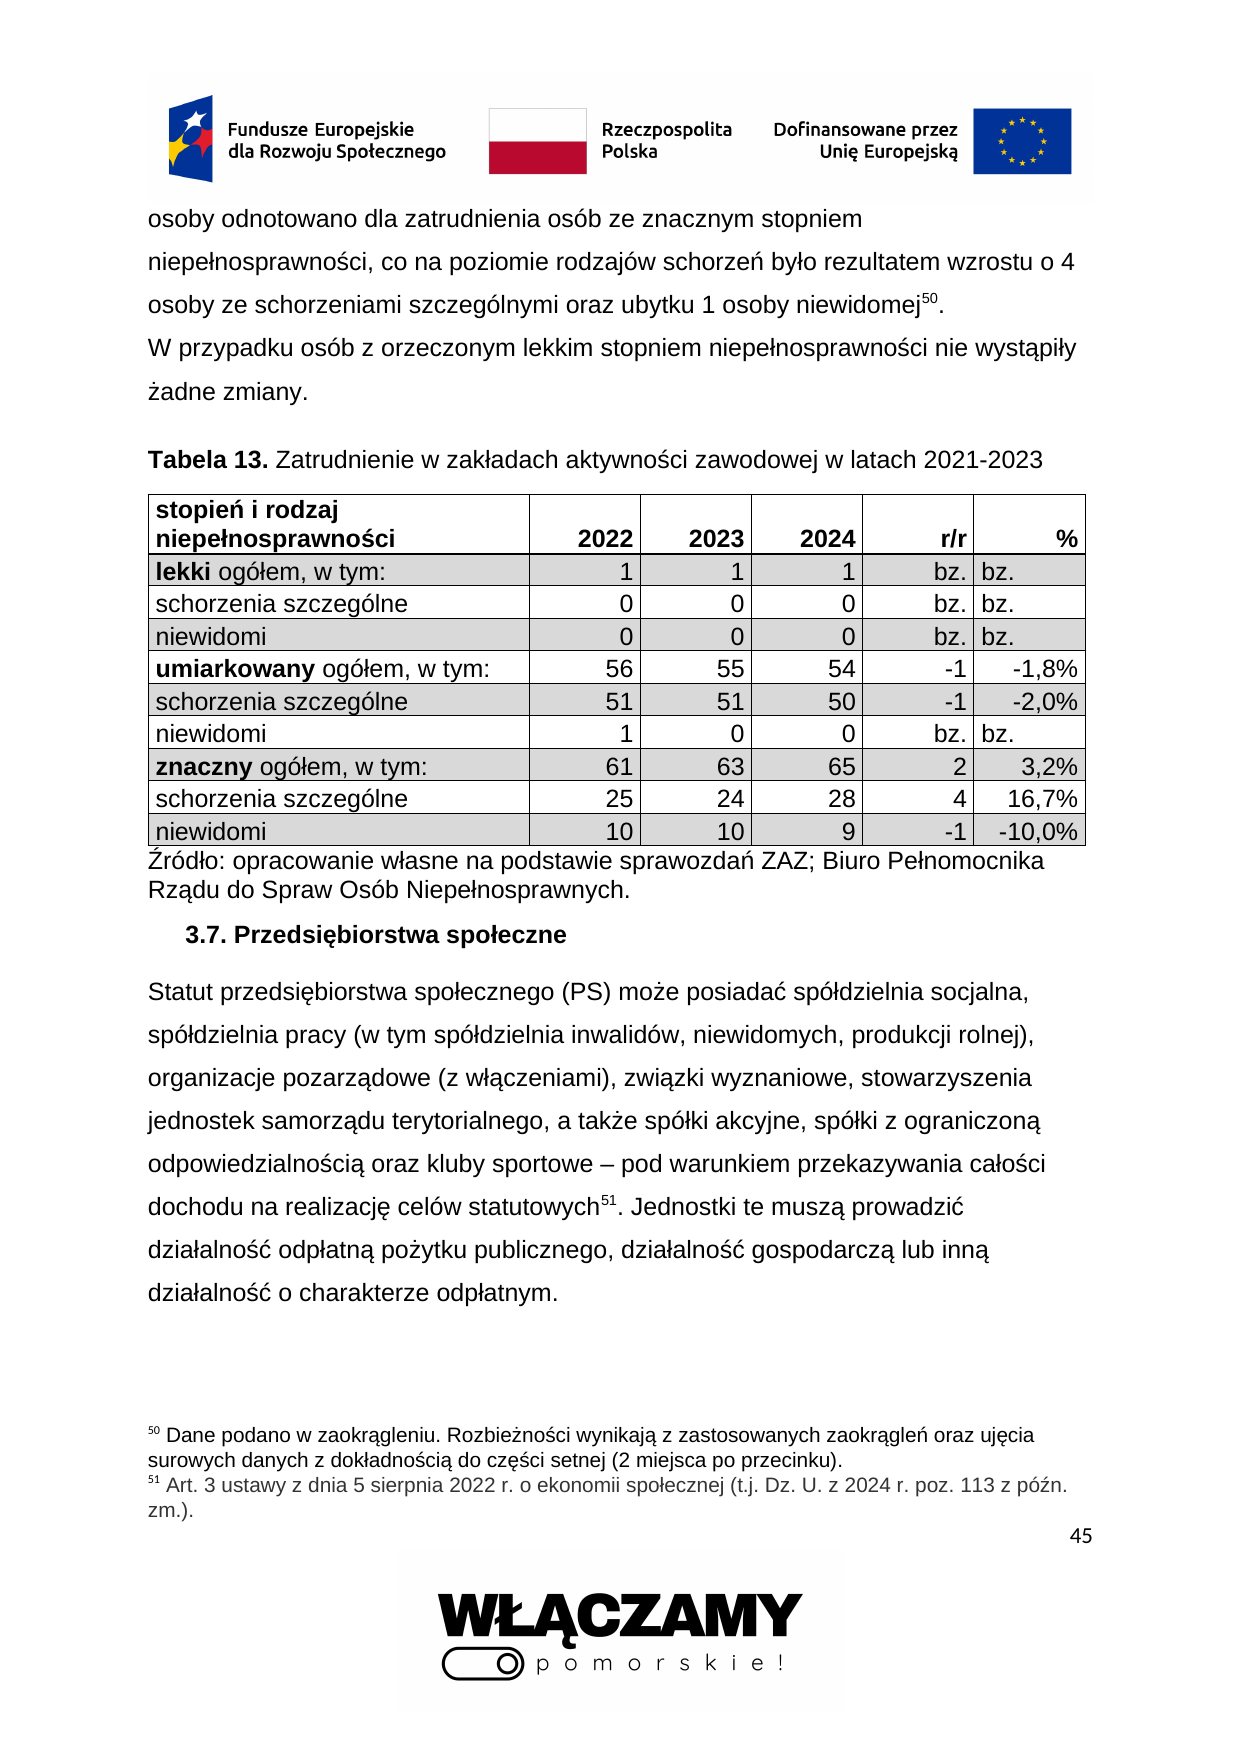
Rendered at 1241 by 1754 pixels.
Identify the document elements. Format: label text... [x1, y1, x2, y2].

table_cell bz. [974, 555, 1085, 585]
table_cell 3,2% [974, 749, 1085, 780]
table_cell 1 [530, 555, 640, 585]
table_header % [974, 495, 1085, 553]
text Tabela 13. Zatrudnienie w zakładach aktywności zawodowej w latach 2021-2023 [148, 444, 1093, 473]
table_cell -1,8% [974, 651, 1085, 683]
table_header 2023 [641, 495, 751, 553]
table_cell 0 [641, 619, 751, 650]
text Źródło: opracowanie własne na podstawie sprawozdań ZAZ; Biuro Pełnomocnika Rządu do Spraw Osób Niepełnosprawnych. [148, 846, 1093, 904]
table_cell niewidomi [149, 814, 529, 845]
table_cell 61 [530, 749, 640, 780]
table_cell bz. [863, 586, 973, 618]
table_cell -1 [863, 651, 973, 683]
table_cell 10 [530, 814, 640, 845]
table_cell 0 [641, 716, 751, 748]
table_cell 50 [752, 684, 862, 715]
table_cell bz. [863, 716, 973, 748]
table_cell 51 [641, 684, 751, 715]
table_cell 0 [530, 586, 640, 618]
table_cell 1 [641, 555, 751, 585]
table_cell 9 [752, 814, 862, 845]
table_cell -1 [863, 814, 973, 845]
table_header stopień i rodzaj niepełnosprawności [149, 495, 529, 553]
table_header 2024 [752, 495, 862, 553]
table_header 2022 [530, 495, 640, 553]
table_cell bz. [974, 586, 1085, 618]
table_cell 0 [641, 586, 751, 618]
table_cell bz. [974, 716, 1085, 748]
table_cell 0 [752, 586, 862, 618]
table_cell umiarkowany ogółem, w tym: [149, 651, 529, 683]
text Statut przedsiębiorstwa społecznego (PS) może posiadać spółdzielnia socjalna, spółdzielnia pracy (w tym spółdzielnia inwalidów, niewidomych, produkcji rolnej), organizacje pozarządowe (z włączeniami), związki wyznaniowe, stowarzyszenia jednostek samorządu terytorialnego, a także spółki akcyjne, spółki z ograniczoną odpowiedzialnością oraz kluby sportowe – pod warunkiem przekazywania całości dochodu na realizację celów statutowych. Jednostki te muszą prowadzić działalność odpłatną pożytku publicznego, działalność gospodarczą lub inną działalność o charakterze odpłatnym. [148, 976, 1093, 1307]
table_cell schorzenia szczególne [149, 781, 529, 813]
table_cell niewidomi [149, 716, 529, 748]
table_cell 1 [530, 716, 640, 748]
table_cell 16,7% [974, 781, 1085, 813]
table_cell 0 [752, 619, 862, 650]
table_cell 55 [641, 651, 751, 683]
table_cell niewidomi [149, 619, 529, 650]
table_cell 25 [530, 781, 640, 813]
table_header r/r [863, 495, 973, 553]
table_cell 10 [641, 814, 751, 845]
table_cell 56 [530, 651, 640, 683]
subtitle Przedsiębiorstwa społeczne [185, 920, 1093, 949]
table_cell 24 [641, 781, 751, 813]
table_cell -2,0% [974, 684, 1085, 715]
table_cell 65 [752, 749, 862, 780]
table_cell znaczny ogółem, w tym: [149, 749, 529, 780]
table_cell 0 [530, 619, 640, 650]
table_cell -10,0% [974, 814, 1085, 845]
table_cell 28 [752, 781, 862, 813]
table_cell 51 [530, 684, 640, 715]
table_cell 0 [752, 716, 862, 748]
table_cell schorzenia szczególne [149, 684, 529, 715]
table_cell 1 [752, 555, 862, 585]
picture [147, 73, 1093, 204]
table_cell 54 [752, 651, 862, 683]
table_cell 2 [863, 749, 973, 780]
table_cell 63 [641, 749, 751, 780]
picture [396, 1549, 844, 1713]
table_cell bz. [863, 619, 973, 650]
table_cell schorzenia szczególne [149, 586, 529, 618]
table_cell bz. [863, 555, 973, 585]
table_cell 4 [863, 781, 973, 813]
table_cell lekki ogółem, w tym: [149, 555, 529, 585]
table_cell bz. [974, 619, 1085, 650]
table_cell -1 [863, 684, 973, 715]
